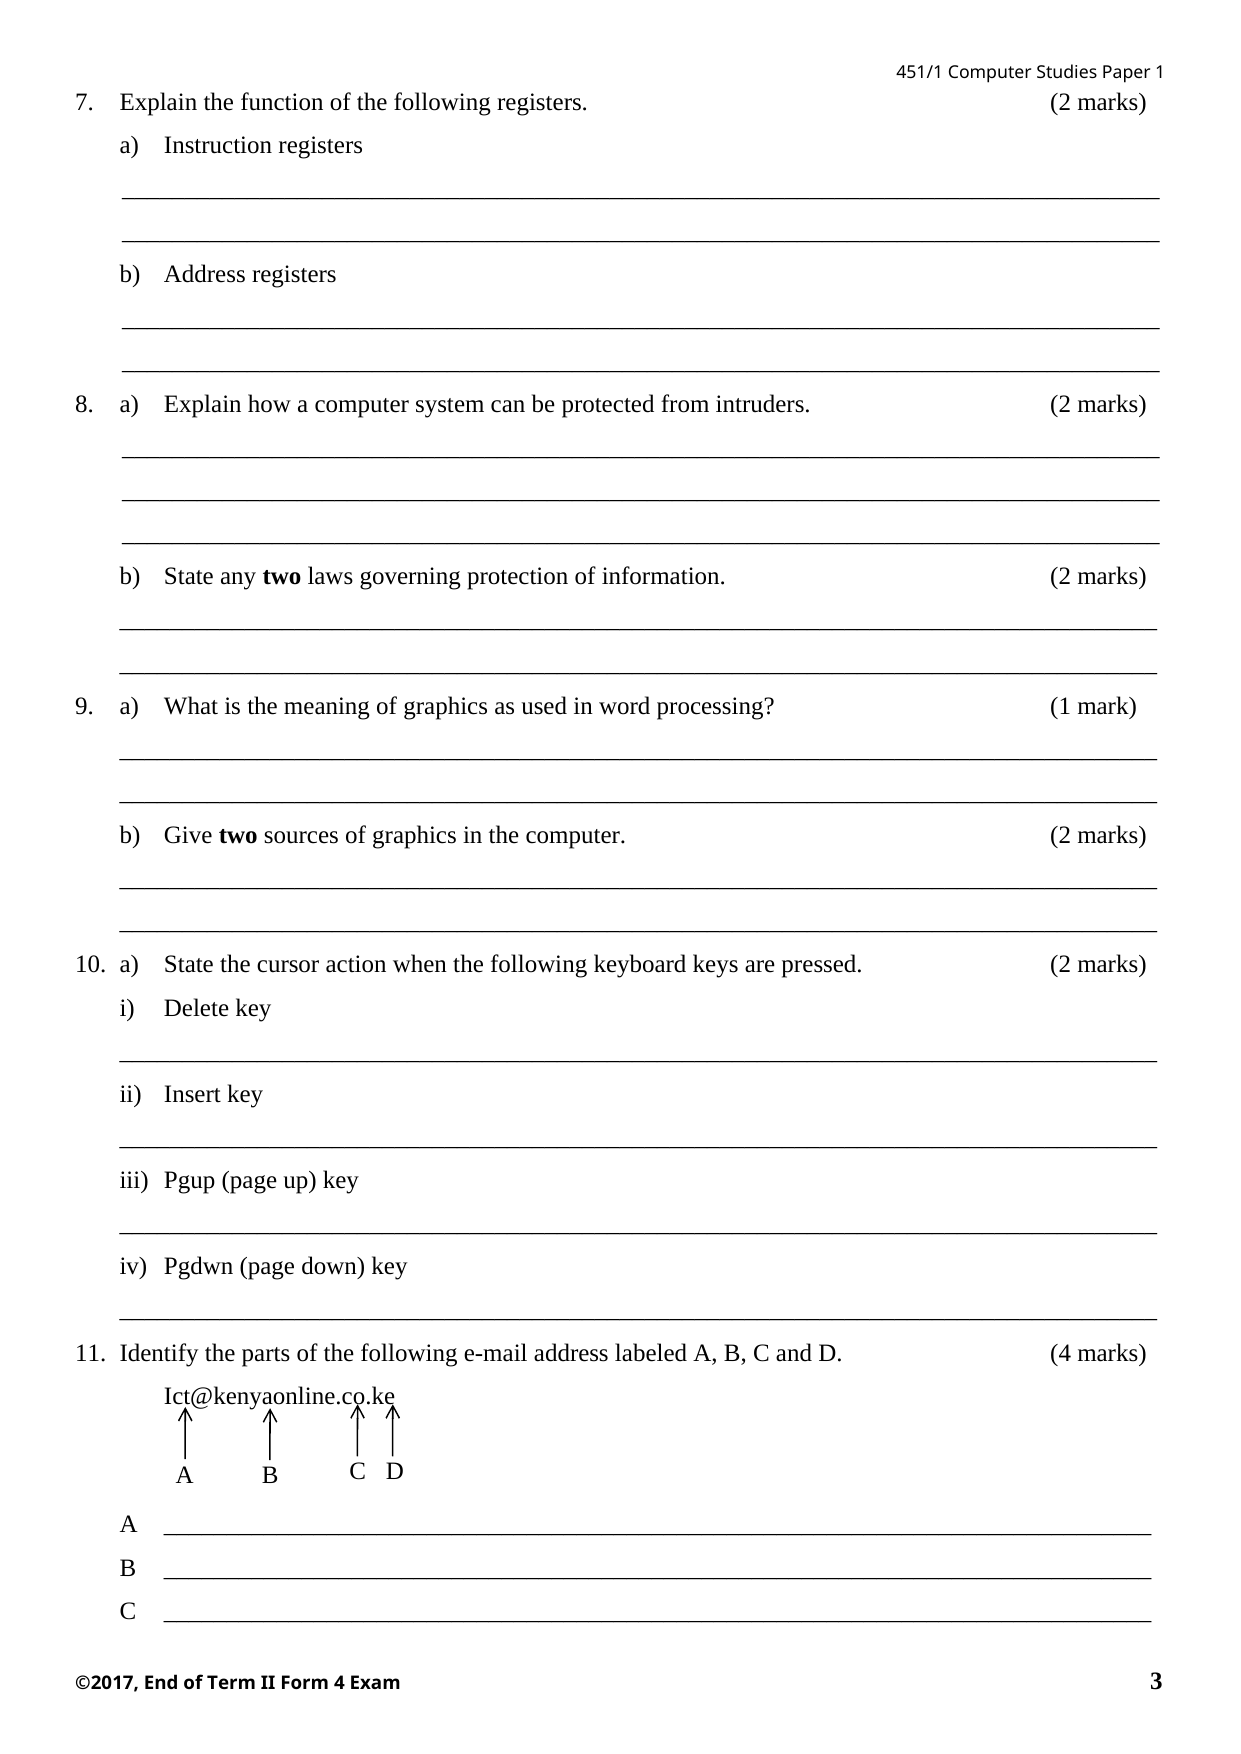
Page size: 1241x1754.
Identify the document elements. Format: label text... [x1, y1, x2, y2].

text ___________________________________________________________________________________ [75, 1122, 1165, 1151]
text b) Address registers [75, 259, 1165, 288]
text Ict@kenyaonline.co.ke [75, 1381, 1165, 1409]
text A _______________________________________________________________________________ [75, 1509, 1165, 1538]
text ___________________________________________________________________________________ [75, 1036, 1165, 1064]
text i) Delete key [75, 993, 1165, 1021]
text b) Give two sources of graphics in the computer. (2 marks) [75, 820, 1165, 849]
text a) Instruction registers [75, 130, 1165, 159]
text B _______________________________________________________________________________ [75, 1553, 1165, 1581]
text ii) Insert key [75, 1079, 1165, 1108]
text 11. Identify the parts of the following e-mail address labeled A, B, C and D. (4 marks) [75, 1338, 1165, 1366]
text _________________________________________________________________________________________________________________________________________________________________________________________________________________________________________________________ [122, 432, 1165, 547]
text iii) Pgup (page up) key [75, 1165, 1165, 1194]
text ___________________________________________________________________________________ [75, 1294, 1165, 1323]
text 10. a) State the cursor action when the following keyboard keys are pressed. (2 marks) [75, 949, 1165, 978]
text 8. a) Explain how a computer system can be protected from intruders. (2 marks) [75, 389, 1165, 418]
text C _______________________________________________________________________________ [75, 1596, 1165, 1624]
text 7. Explain the function of the following registers. (2 marks) [75, 87, 1165, 116]
text b) State any two laws governing protection of information. (2 marks) [75, 561, 1165, 590]
text iv) Pgdwn (page down) key [75, 1251, 1165, 1280]
text ___________________________________________________________________________________ [75, 1208, 1165, 1237]
text 9. a) What is the meaning of graphics as used in word processing? (1 mark) [75, 691, 1165, 719]
